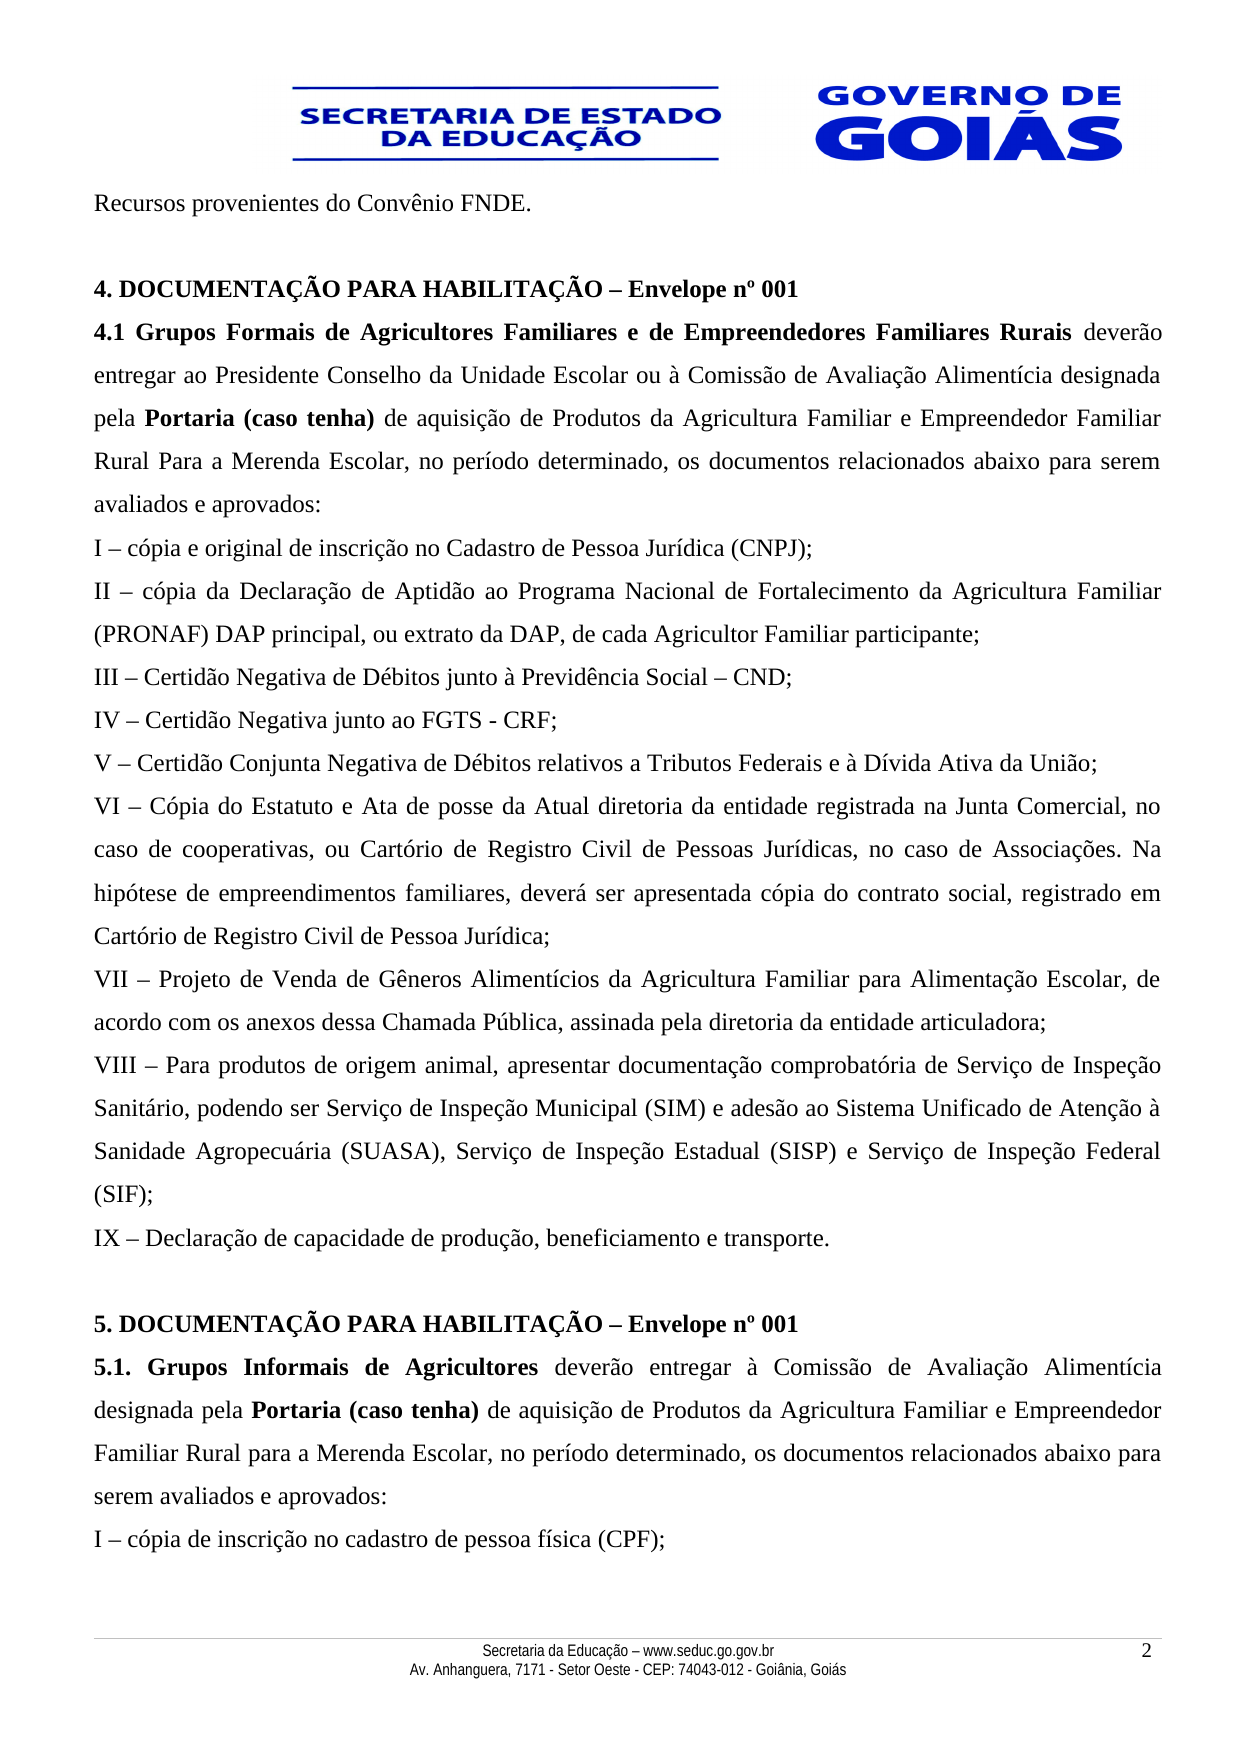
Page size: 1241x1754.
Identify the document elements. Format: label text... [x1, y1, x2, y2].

text V – Certidão Conjunta Negativa de Débitos relativos a Tributos Federais e à Dívida Ativa da União; [94, 748, 1162, 777]
text III – Certidão Negativa de Débitos junto à Previdência Social – CND; [94, 662, 1162, 691]
text I – cópia de inscrição no cadastro de pessoa física (CPF); [94, 1524, 1162, 1553]
text VI – Cópia do Estatuto e Ata de posse da Atual diretoria da entidade registrada na Junta Comercial, no caso de cooperativas, ou Cartório de Registro Civil de Pessoas Jurídicas, no caso de Associações. Na hipótese de empreendimentos familiares, deverá ser apresentada cópia do contrato social, registrado em Cartório de Registro Civil de Pessoa Jurídica; [94, 791, 1162, 949]
text II – cópia da Declaração de Aptidão ao Programa Nacional de Fortalecimento da Agricultura Familiar (PRONAF) DAP principal, ou extrato da DAP, de cada Agricultor Familiar participante; [94, 576, 1162, 648]
text IV – Certidão Negativa junto ao FGTS - CRF; [94, 705, 1162, 734]
text 5.1. Grupos Informais de Agricultores deverão entregar à Comissão de Avaliação Alimentícia designada pela Portaria (caso tenha) de aquisição de Produtos da Agricultura Familiar e Empreendedor Familiar Rural para a Merenda Escolar, no período determinado, os documentos relacionados abaixo para serem avaliados e aprovados: [94, 1352, 1162, 1510]
text VIII – Para produtos de origem animal, apresentar documentação comprobatória de Serviço de Inspeção Sanitário, podendo ser Serviço de Inspeção Municipal (SIM) e adesão ao Sistema Unificado de Atenção à Sanidade Agropecuária (SUASA), Serviço de Inspeção Estadual (SISP) e Serviço de Inspeção Federal (SIF); [94, 1050, 1162, 1208]
text I – cópia e original de inscrição no Cadastro de Pessoa Jurídica (CNPJ); [94, 533, 1162, 561]
text IX – Declaração de capacidade de produção, beneficiamento e transporte. [94, 1223, 1162, 1251]
picture [251, 75, 1163, 174]
text 4.1 Grupos Formais de Agricultores Familiares e de Empreendedores Familiares Rurais deverão entregar ao Presidente Conselho da Unidade Escolar ou à Comissão de Avaliação Alimentícia designada pela Portaria (caso tenha) de aquisição de Produtos da Agricultura Familiar e Empreendedor Familiar Rural Para a Merenda Escolar, no período determinado, os documentos relacionados abaixo para serem avaliados e aprovados: [94, 317, 1162, 518]
text 5. DOCUMENTAÇÃO PARA HABILITAÇÃO – Envelope nº 001 [94, 1309, 1162, 1338]
text 4. DOCUMENTAÇÃO PARA HABILITAÇÃO – Envelope nº 001 [94, 274, 1162, 303]
text Recursos provenientes do Convênio FNDE. [94, 188, 1177, 216]
text VII – Projeto de Venda de Gêneros Alimentícios da Agricultura Familiar para Alimentação Escolar, de acordo com os anexos dessa Chamada Pública, assinada pela diretoria da entidade articuladora; [94, 964, 1162, 1036]
